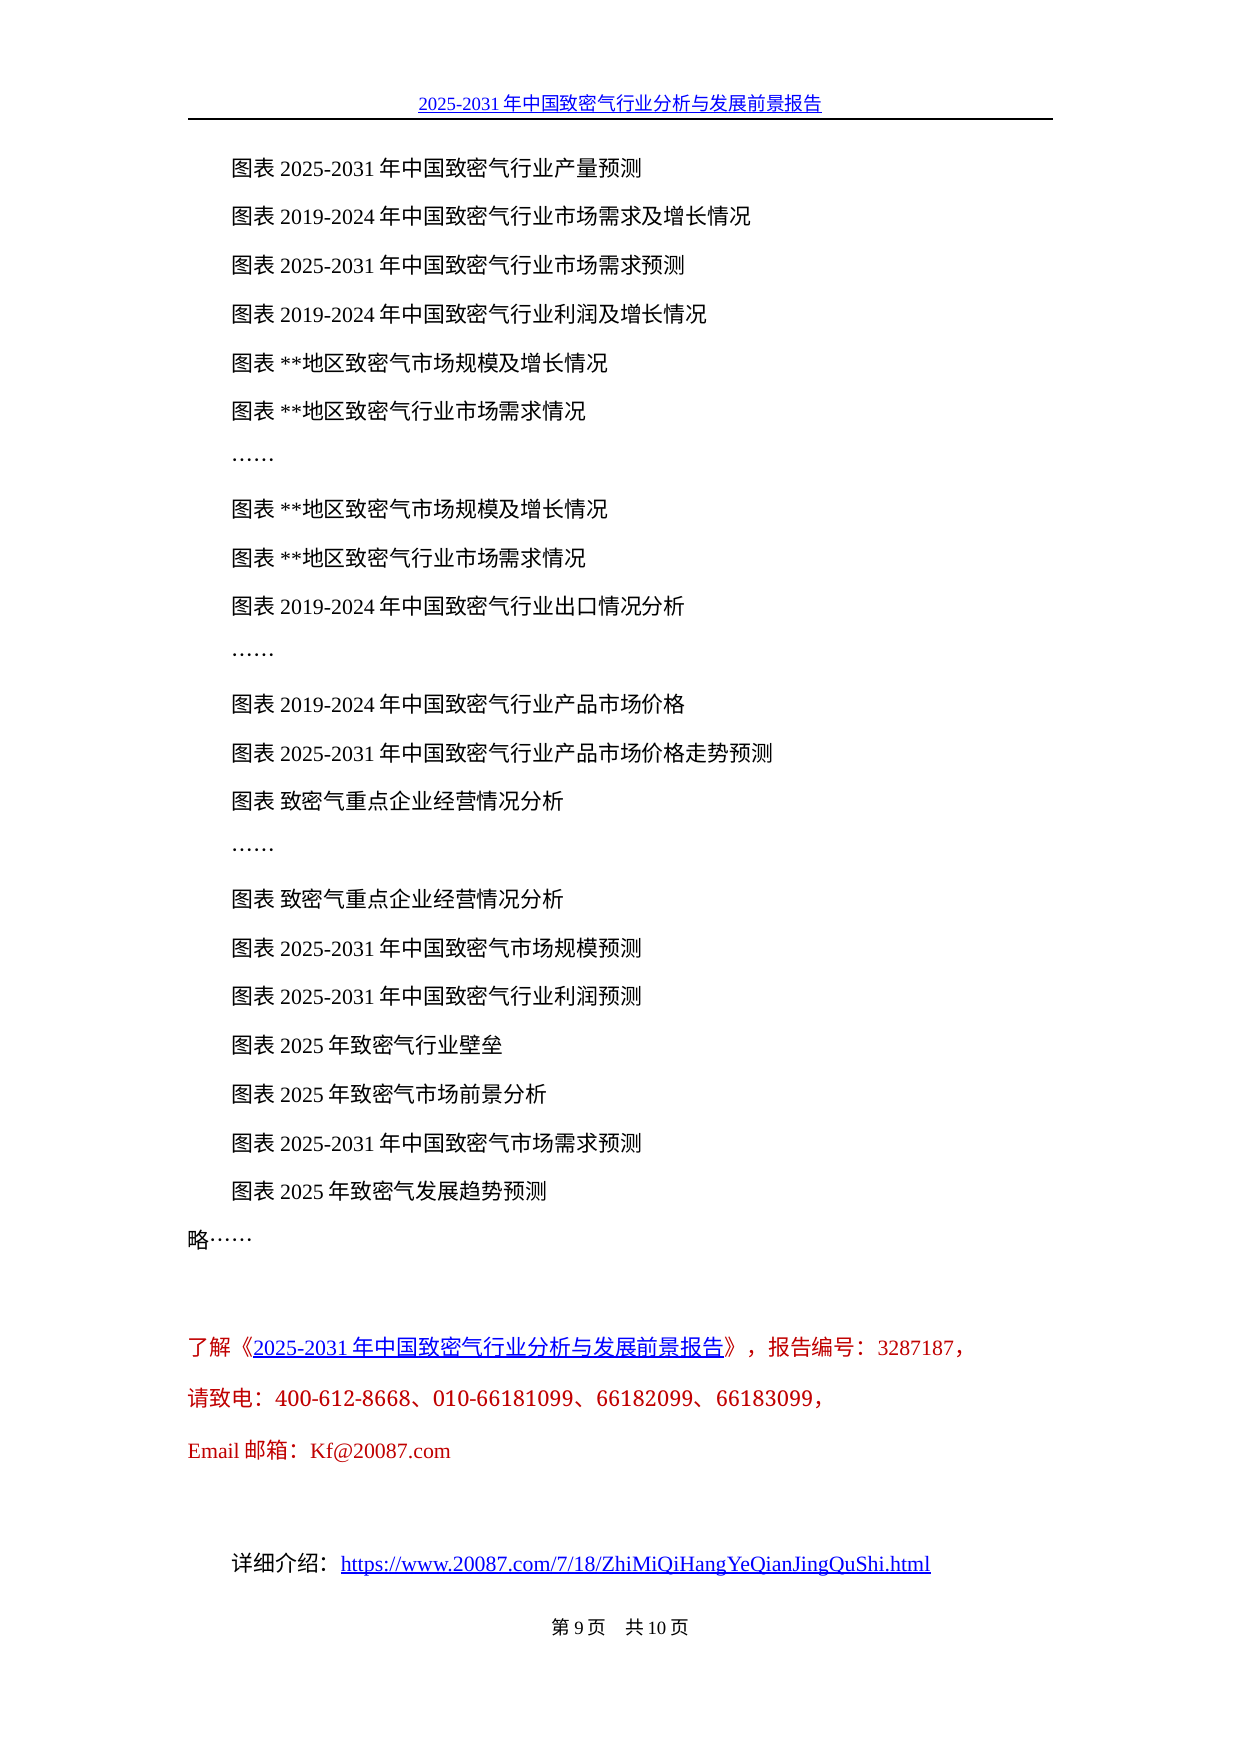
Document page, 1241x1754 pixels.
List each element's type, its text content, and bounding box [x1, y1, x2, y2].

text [187, 150, 1053, 1255]
text 了解《2025-2031年中国致密气行业分析与发展前景报告》，报告编号：3287187， [187, 1329, 1053, 1362]
text 请致电：400-612-8668、010-66181099、66182099、66183099， [187, 1381, 1053, 1413]
text 详细介绍：https://www.20087.com/7/18/ZhiMiQiHangYeQianJingQuShi.html [187, 1545, 1053, 1578]
text Email邮箱：Kf@20087.com [187, 1432, 1053, 1465]
